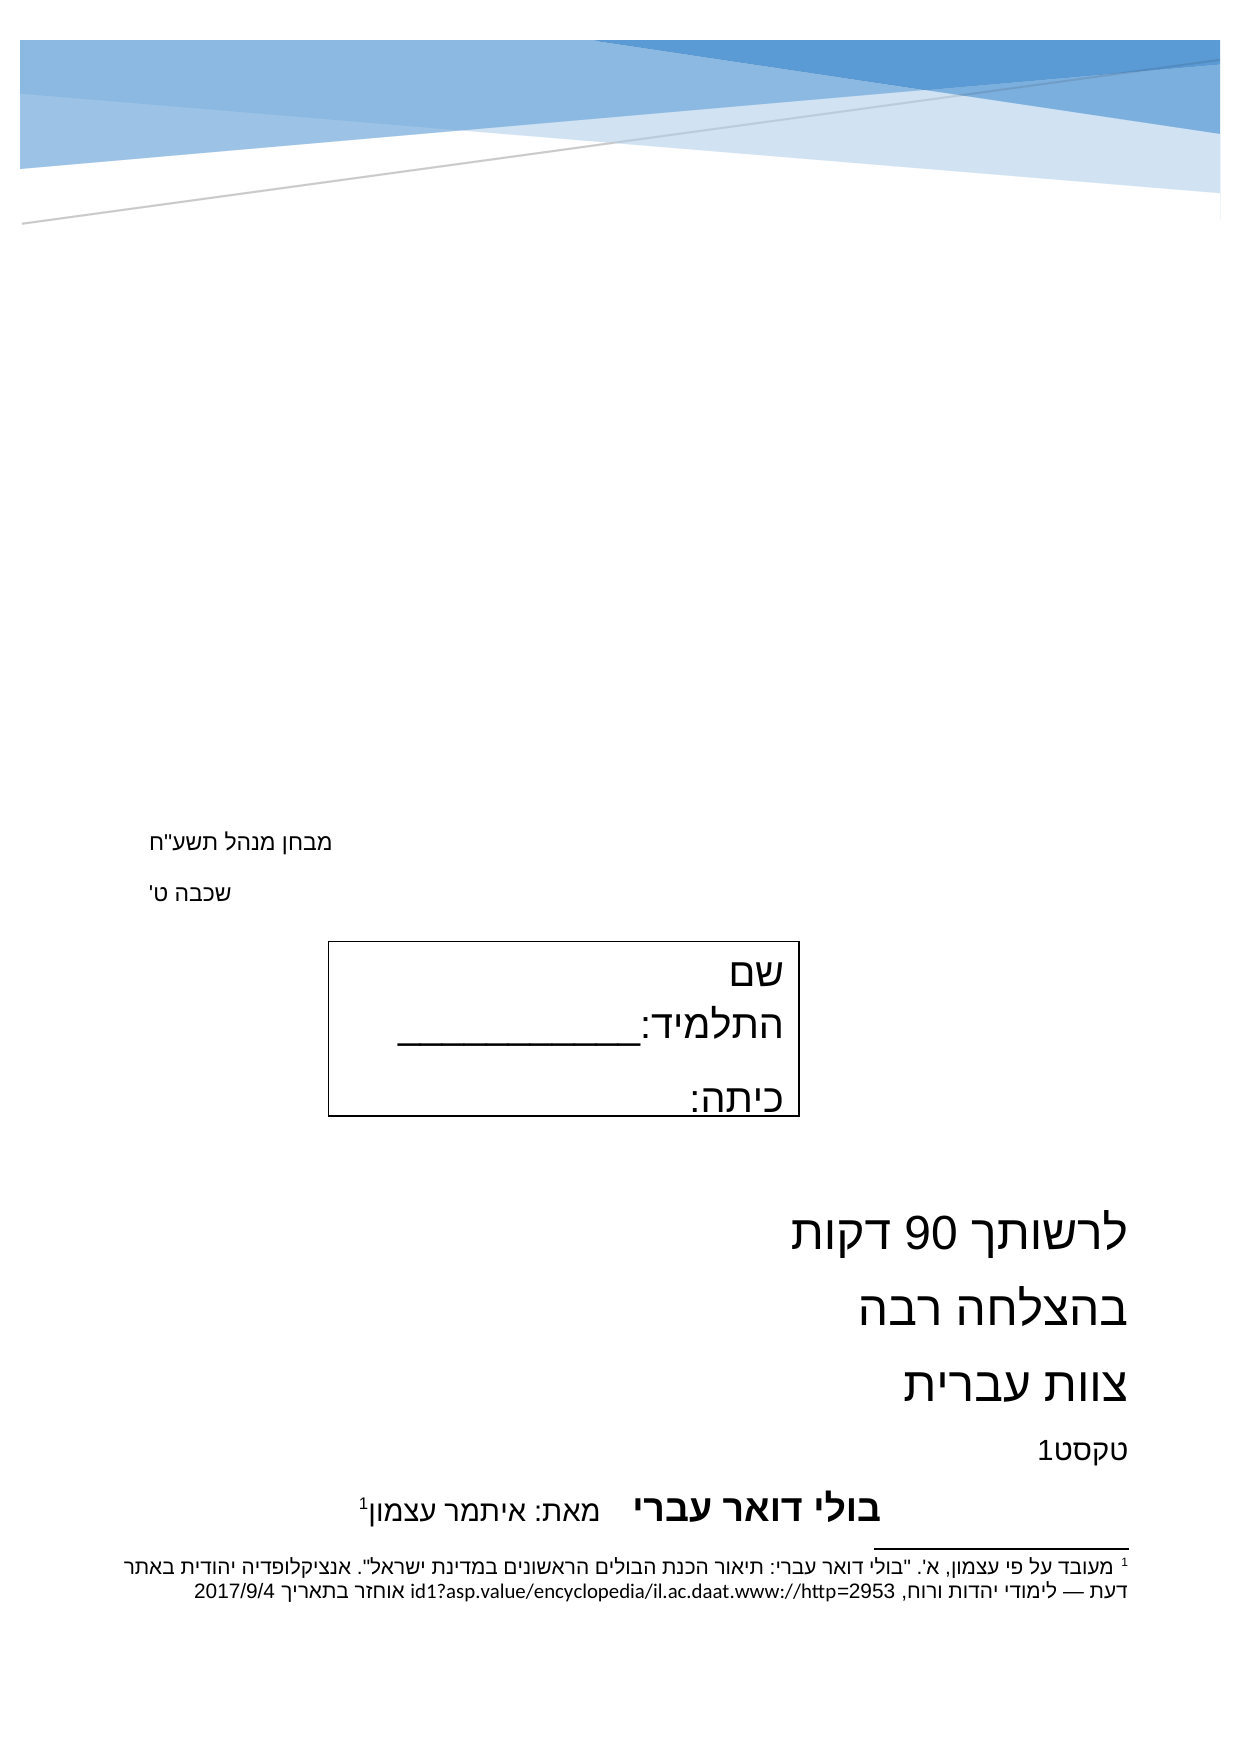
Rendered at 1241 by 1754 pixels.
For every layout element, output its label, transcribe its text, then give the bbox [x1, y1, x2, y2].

picture [20, 40, 1221, 240]
text בהצלחה רבה [112, 1281, 1128, 1336]
text לרשותך 90 דקות [112, 1204, 1128, 1260]
text טקסט1 [112, 1433, 1128, 1467]
text צוות עברית [112, 1357, 1128, 1412]
text בולי דואר עברי מאת: איתמר עצמון [112, 1486, 1128, 1529]
